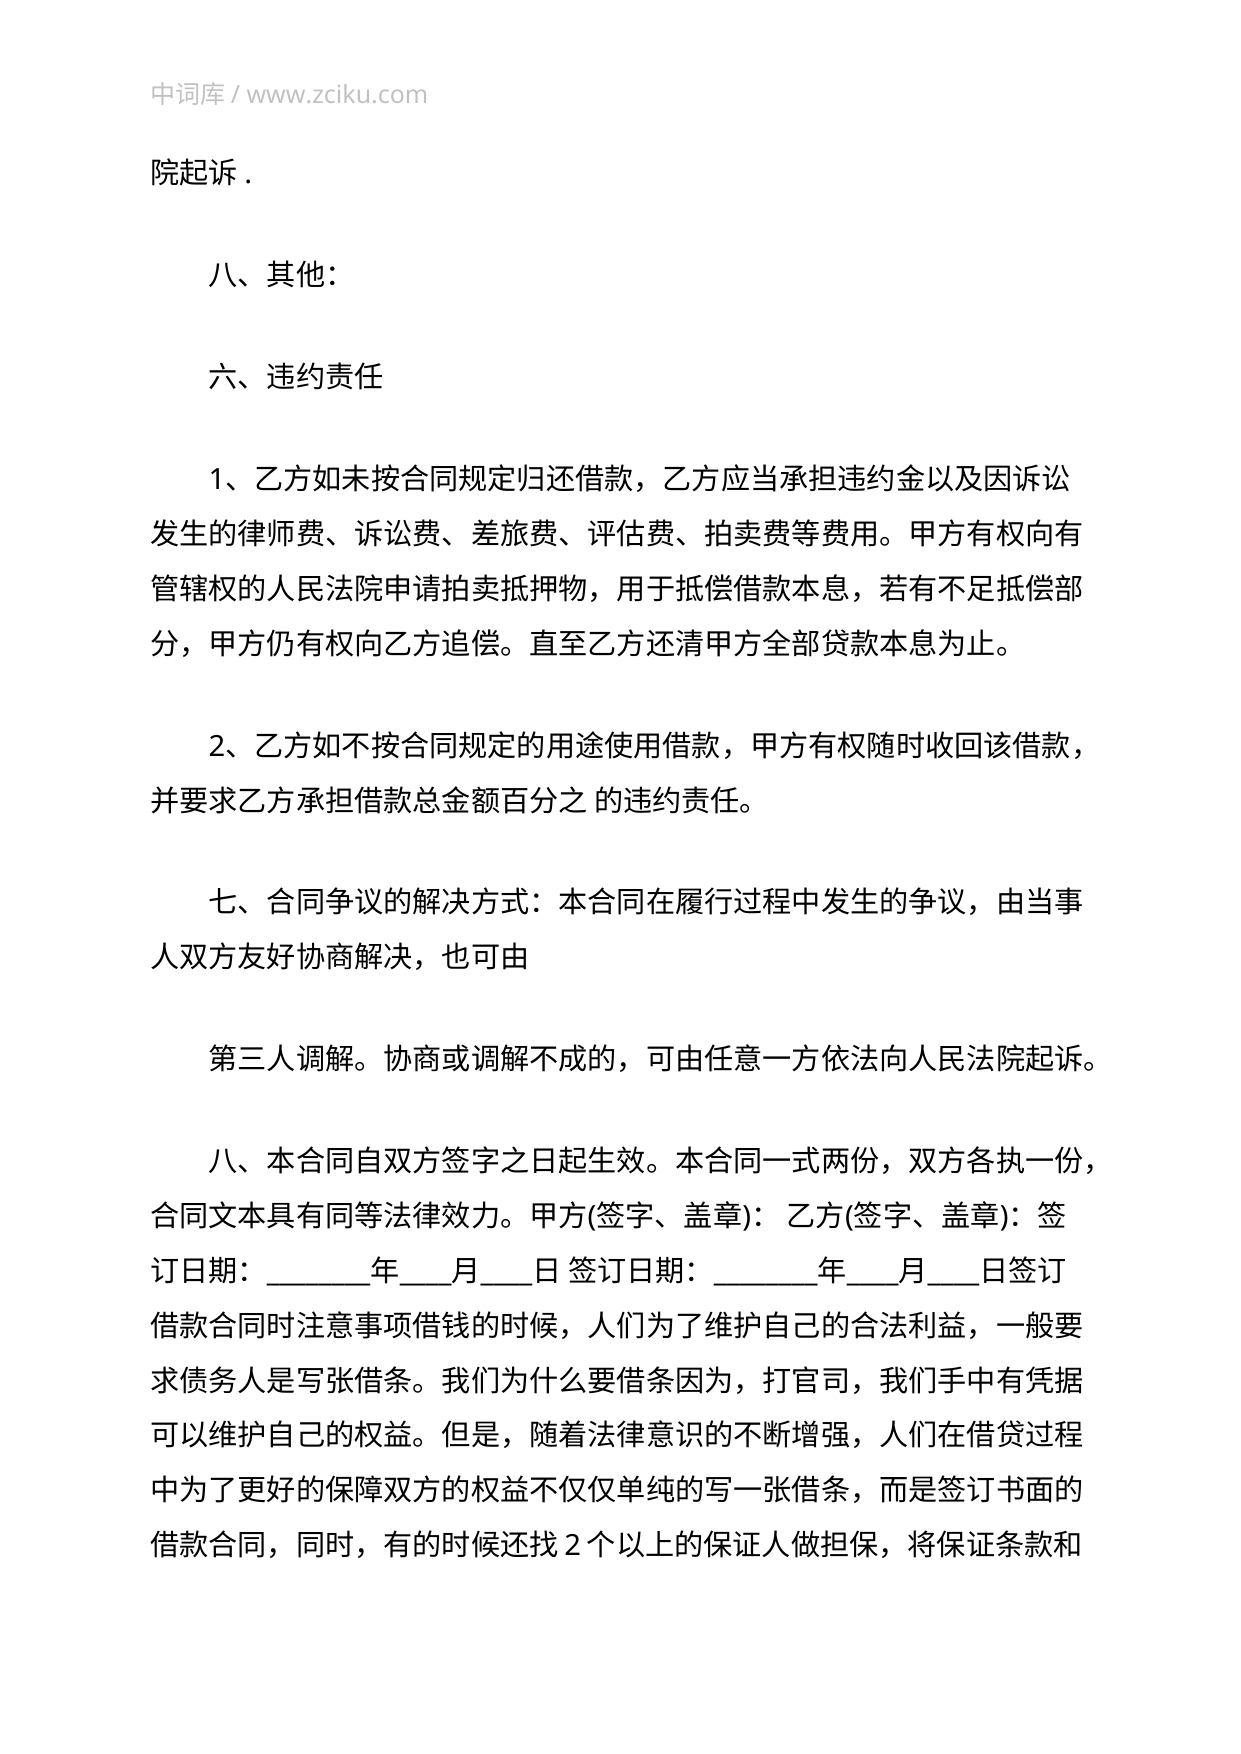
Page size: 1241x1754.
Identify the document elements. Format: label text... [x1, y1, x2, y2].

text 八、其他： [150, 252, 1090, 294]
text 2、乙方如不按合同规定的用途使用借款，甲方有权随时收回该借款，并要求乙方承担借款总金额百分之 的违约责任。 [150, 722, 1090, 819]
text 七、合同争议的解决方式：本合同在履行过程中发生的争议，由当事人双方友好协商解决，也可由 [150, 879, 1090, 976]
text 第三人调解。协商或调解不成的，可由任意一方依法向人民法院起诉。 [150, 1036, 1090, 1078]
text 六、违约责任 [150, 354, 1090, 396]
text 1、乙方如未按合同规定归还借款，乙方应当承担违约金以及因诉讼发生的律师费、诉讼费、差旅费、评估费、拍卖费等费用。甲方有权向有管辖权的人民法院申请拍卖抵押物，用于抵偿借款本息，若有不足抵偿部分，甲方仍有权向乙方追偿。直至乙方还清甲方全部贷款本息为止。 [150, 456, 1090, 663]
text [150, 1137, 1090, 1564]
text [150, 150, 1090, 192]
